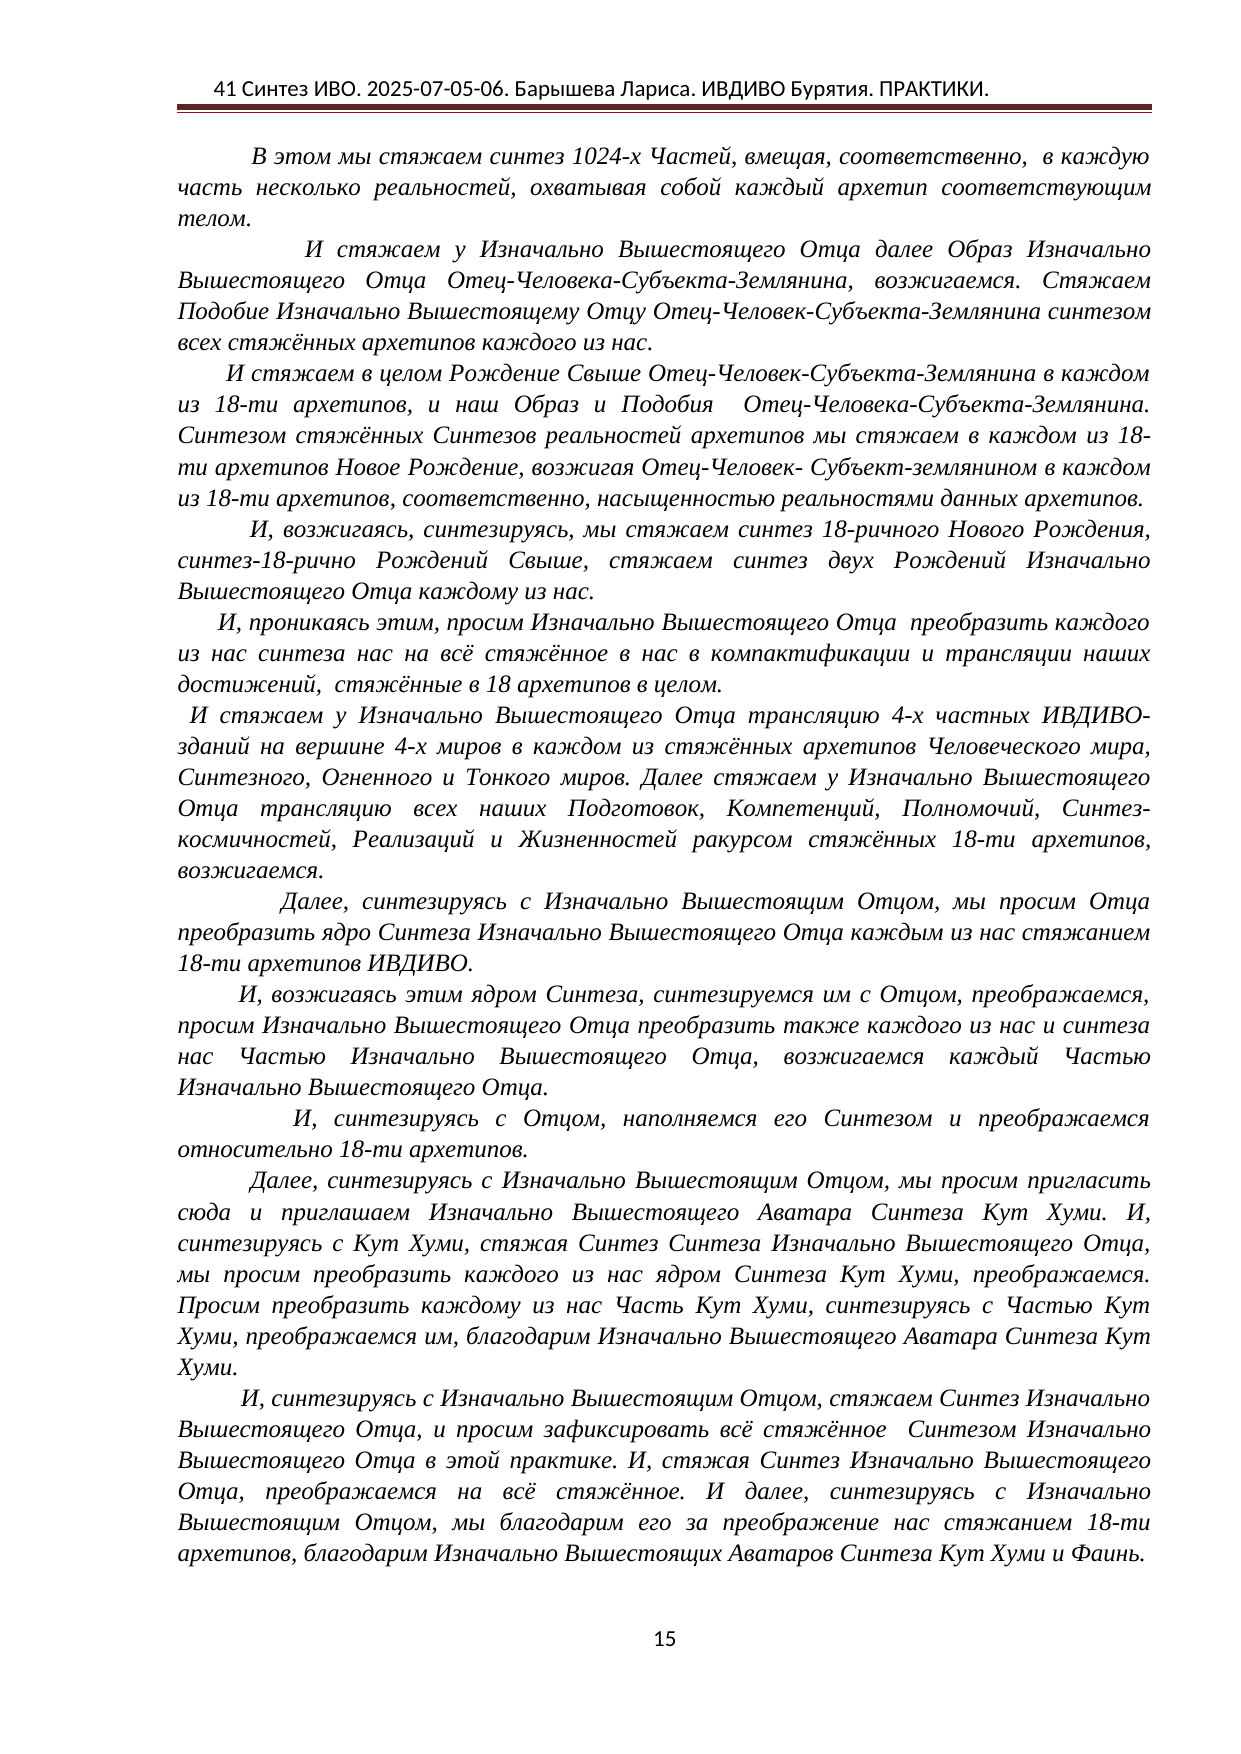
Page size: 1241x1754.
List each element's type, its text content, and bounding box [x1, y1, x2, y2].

text И, проникаясь этим, просим Изначально Вышестоящего Отца преобразить каждого из нас синтеза нас на всё стяжённое в нас в компактификации и трансляции наших достижений, стяжённые в 18 архетипов в целом. [177, 607, 1152, 698]
text И стяжаем у Изначально Вышестоящего Отца далее Образ Изначально Вышестоящего Отца Отец-Человека-Субъекта-Землянина, возжигаемся. Стяжаем Подобие Изначально Вышестоящему Отцу Отец-Человек-Субъекта-Землянина синтезом всех стяжённых архетипов каждого из нас. [177, 234, 1152, 356]
text И, возжигаясь, синтезируясь, мы стяжаем синтез 18-ричного Нового Рождения, синтез-18-рично Рождений Свыше, стяжаем синтез двух Рождений Изначально Вышестоящего Отца каждому из нас. [177, 514, 1152, 604]
text Далее, синтезируясь с Изначально Вышестоящим Отцом, мы просим Отца преобразить ядро Синтеза Изначально Вышестоящего Отца каждым из нас стяжанием 18-ти архетипов ИВДИВО. [177, 886, 1152, 977]
text И стяжаем в целом Рождение Свыше Отец-Человек-Субъекта-Землянина в каждом из 18-ти архетипов, и наш Образ и Подобия Отец-Человека-Субъекта-Землянина. Синтезом стяжённых Синтезов реальностей архетипов мы стяжаем в каждом из 18-ти архетипов Новое Рождение, возжигая Отец-Человек- Субъект-землянином в каждом из 18-ти архетипов, соответственно, насыщенностью реальностями данных архетипов. [177, 358, 1152, 511]
text И, возжигаясь этим ядром Синтеза, синтезируемся им с Отцом, преображаемся, просим Изначально Вышестоящего Отца преобразить также каждого из нас и синтеза нас Частью Изначально Вышестоящего Отца, возжигаемся каждый Частью Изначально Вышестоящего Отца. [177, 979, 1152, 1101]
text И, синтезируясь с Отцом, наполняемся его Синтезом и преображаемся относительно 18-ти архетипов. [177, 1103, 1152, 1163]
text Далее, синтезируясь с Изначально Вышестоящим Отцом, мы просим пригласить сюда и приглашаем Изначально Вышестоящего Аватара Синтеза Кут Хуми. И, синтезируясь с Кут Хуми, стяжая Синтез Синтеза Изначально Вышестоящего Отца, мы просим преобразить каждого из нас ядром Синтеза Кут Хуми, преображаемся. Просим преобразить каждому из нас Часть Кут Хуми, синтезируясь с Частью Кут Хуми, преображаемся им, благодарим Изначально Вышестоящего Аватара Синтеза Кут Хуми. [177, 1166, 1152, 1381]
text И стяжаем у Изначально Вышестоящего Отца трансляцию 4-х частных ИВДИВО-зданий на вершине 4-х миров в каждом из стяжённых архетипов Человеческого мира, Синтезного, Огненного и Тонкого миров. Далее стяжаем у Изначально Вышестоящего Отца трансляцию всех наших Подготовок, Компетенций, Полномочий, Синтез-космичностей, Реализаций и Жизненностей ракурсом стяжённых 18-ти архетипов, возжигаемся. [177, 700, 1152, 884]
text В этом мы стяжаем синтез 1024-х Частей, вмещая, соответственно, в каждую часть несколько реальностей, охватывая собой каждый архетип соответствующим телом. [177, 141, 1152, 232]
text И, синтезируясь с Изначально Вышестоящим Отцом, стяжаем Синтез Изначально Вышестоящего Отца, и просим зафиксировать всё стяжённое Синтезом Изначально Вышестоящего Отца в этой практике. И, стяжая Синтез Изначально Вышестоящего Отца, преображаемся на всё стяжённое. И далее, синтезируясь с Изначально Вышестоящим Отцом, мы благодарим его за преображение нас стяжанием 18-ти архетипов, благодарим Изначально Вышестоящих Аватаров Синтеза Кут Хуми и Фаинь. [177, 1383, 1152, 1567]
